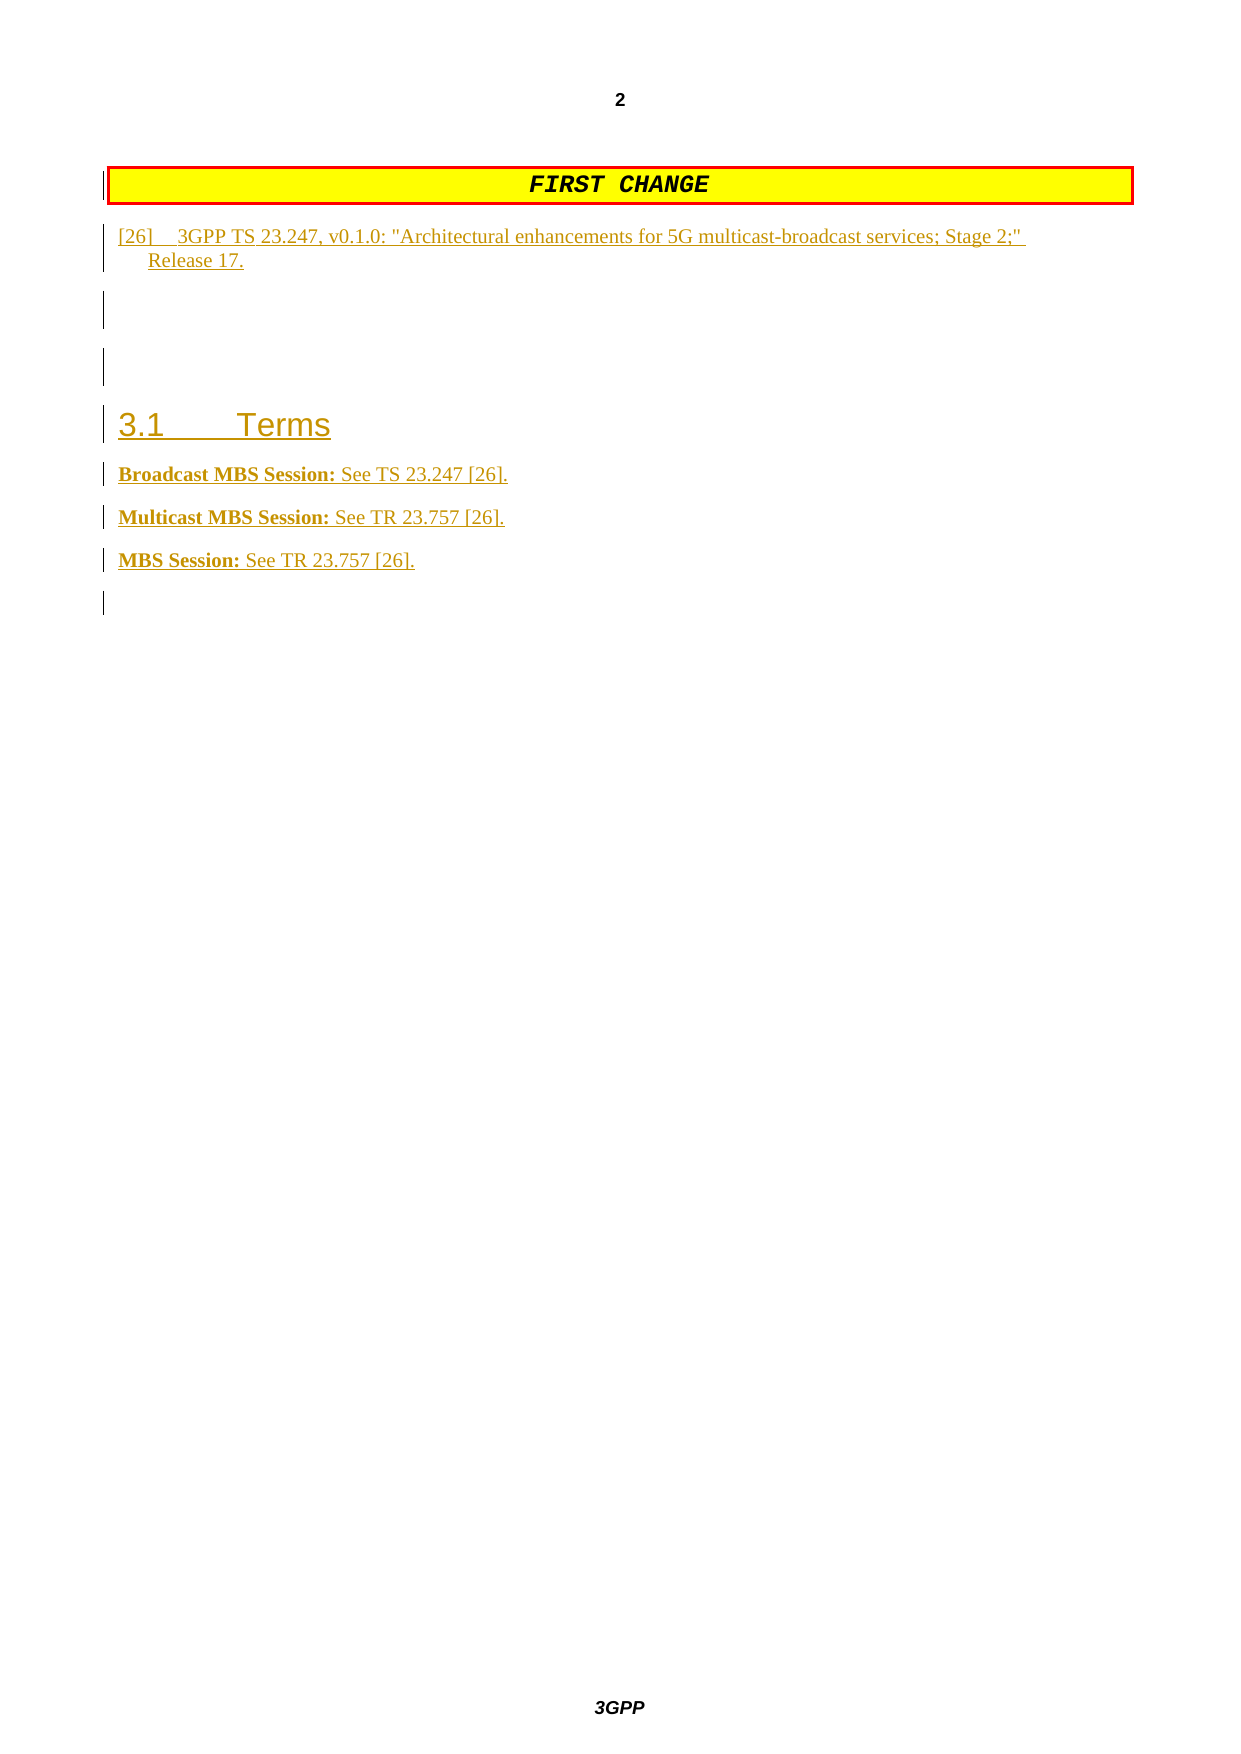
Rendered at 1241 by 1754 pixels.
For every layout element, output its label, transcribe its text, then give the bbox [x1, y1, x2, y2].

text FIRST CHANGE [110, 169, 1131, 202]
